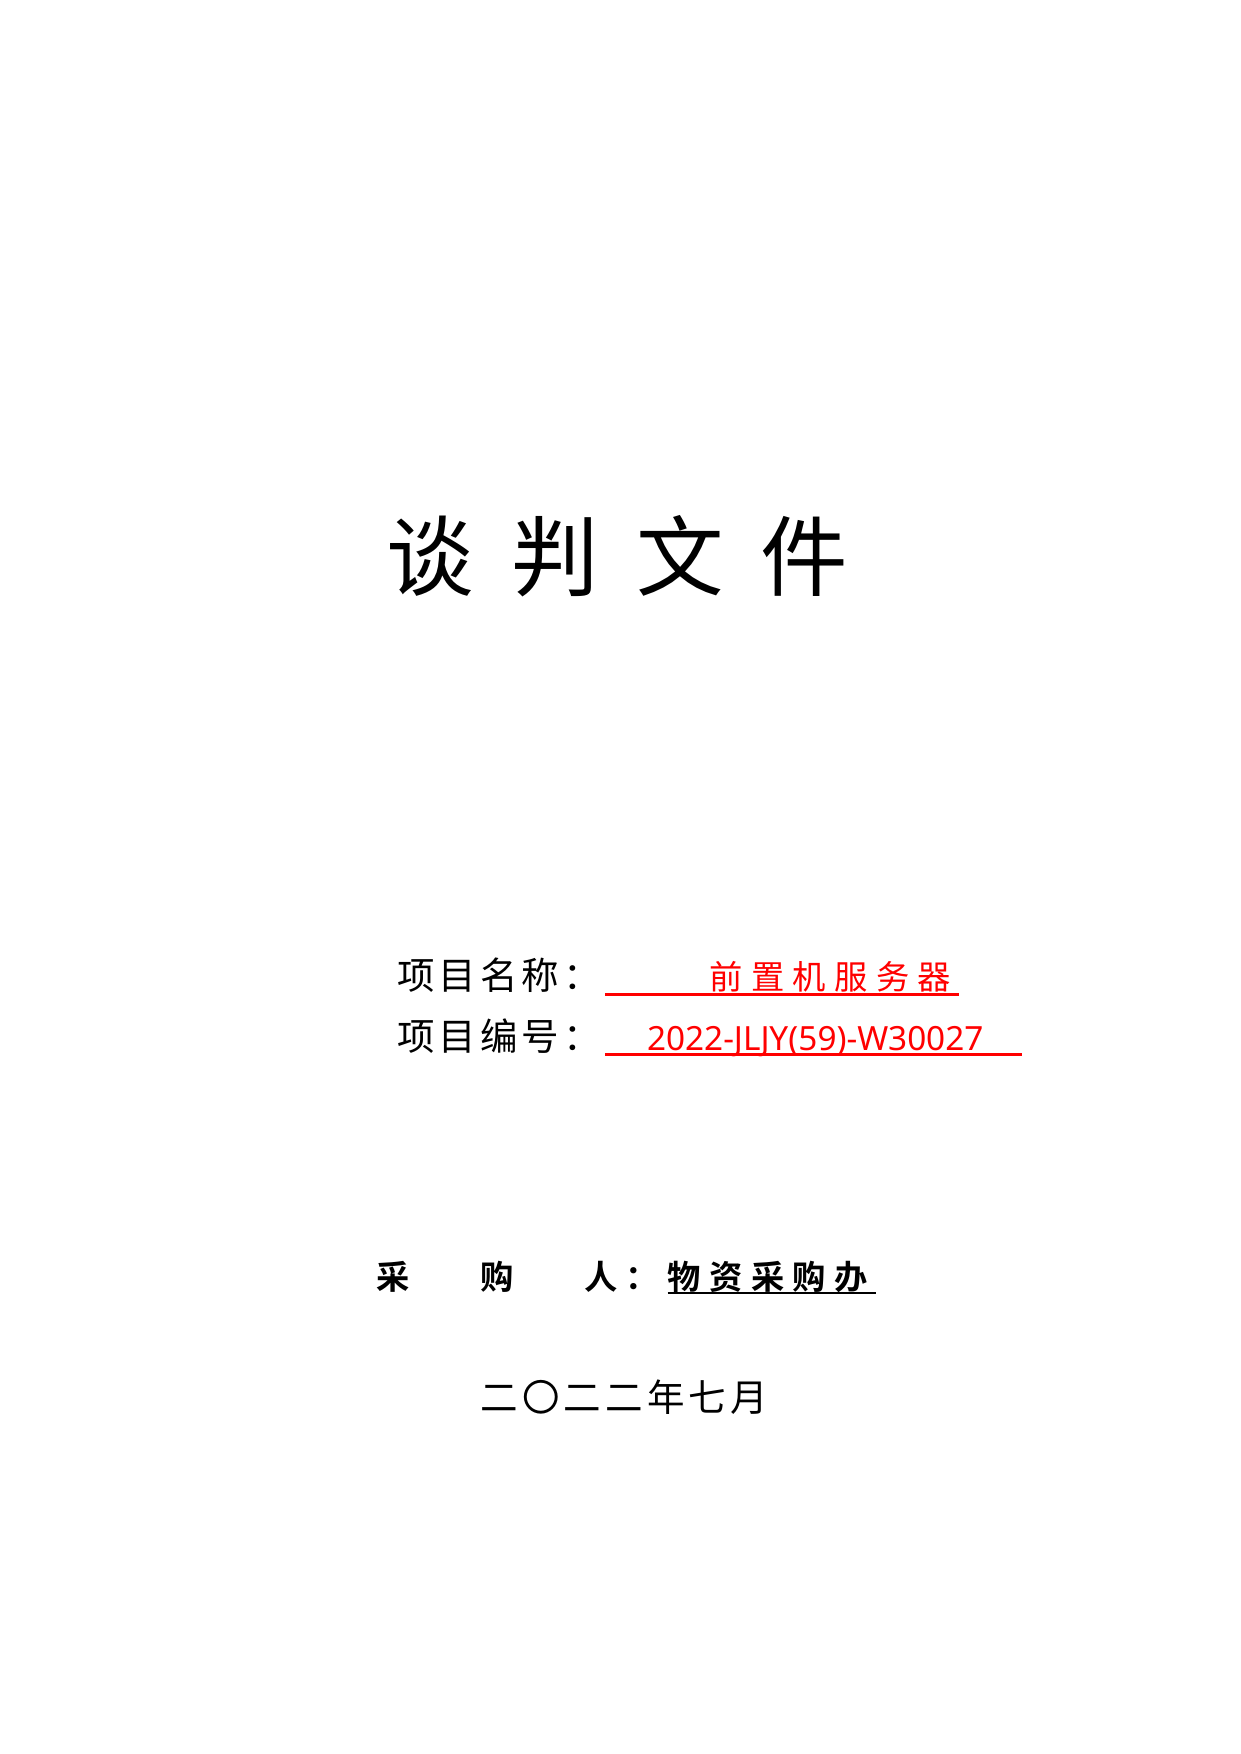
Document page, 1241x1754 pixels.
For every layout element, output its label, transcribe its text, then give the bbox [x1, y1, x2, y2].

text 二〇二二年七月 [168, 1365, 1084, 1426]
text 谈 判 文 件 [168, 461, 1084, 642]
text 项目编号： 2022-JLJY(59)-W30027 [168, 1003, 1084, 1064]
text 项目名称： 前置机服务器 [168, 943, 1084, 1003]
text 采 购 人：物资采购办 [168, 1245, 1084, 1305]
